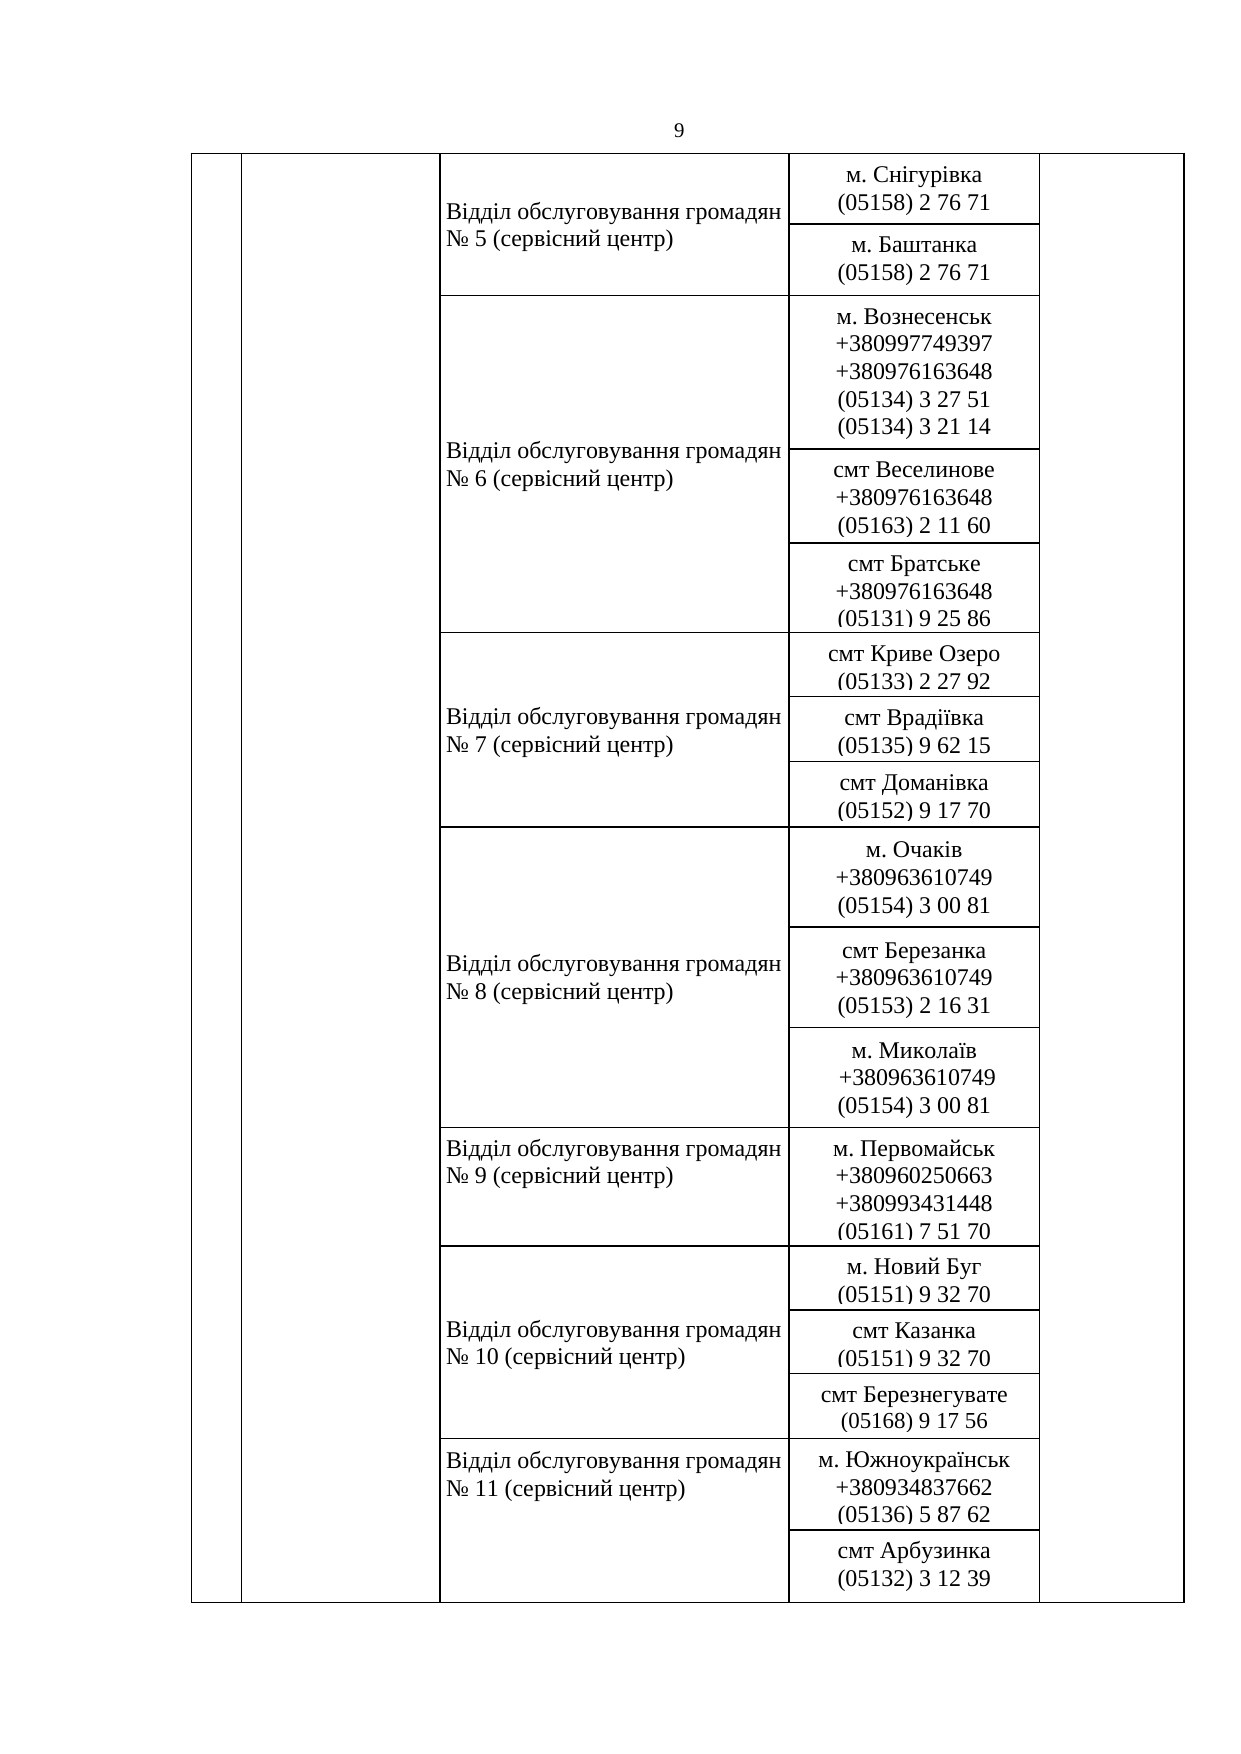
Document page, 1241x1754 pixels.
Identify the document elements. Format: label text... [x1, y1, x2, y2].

table_cell Відділ обслуговування громадян № 6 (сервісний центр) [441, 296, 788, 632]
table_cell м. Снігурівка (05158) 2 76 71 [790, 154, 1039, 223]
table_cell смт Доманівка (05152) 9 17 70 [790, 762, 1039, 826]
table_cell смт Веселинове +380976163648 (05163) 2 11 60 [790, 450, 1039, 542]
table_cell смт Березнегувате (05168) 9 17 56 [790, 1374, 1039, 1438]
table_cell м. Очаків +380963610749 (05154) 3 00 81 [790, 828, 1039, 926]
table_cell Відділ обслуговування громадян № 10 (сервісний центр) [441, 1247, 788, 1438]
table_cell м. Баштанка (05158) 2 76 71 [790, 225, 1039, 294]
table_cell Відділ обслуговування громадян № 7 (сервісний центр) [441, 633, 788, 826]
table_cell смт Братське +380976163648 (05131) 9 25 86 [790, 544, 1039, 632]
table_cell м. Миколаїв +380963610749 (05154) 3 00 81 [790, 1028, 1039, 1127]
table_cell м. Первомайськ +380960250663 +380993431448 (05161) 7 51 70 [790, 1128, 1039, 1245]
table_cell смт Казанка (05151) 9 32 70 [790, 1311, 1039, 1373]
table_cell Відділ обслуговування громадян № 9 (сервісний центр) [441, 1128, 788, 1245]
table_cell м. Новий Буг (05151) 9 32 70 [790, 1247, 1039, 1309]
table_cell Відділ обслуговування громадян № 8 (сервісний центр) [441, 828, 788, 1127]
table_cell смт Врадіївка (05135) 9 62 15 [790, 697, 1039, 761]
table_cell м. Вознесенськ +380997749397 +380976163648 (05134) 3 27 51 (05134) 3 21 14 [790, 296, 1039, 448]
table_cell смт Березанка +380963610749 (05153) 2 16 31 [790, 928, 1039, 1026]
table_cell смт Арбузинка (05132) 3 12 39 [790, 1531, 1039, 1601]
table_cell Відділ обслуговування громадян № 5 (сервісний центр) [441, 154, 788, 294]
table_cell смт Криве Озеро (05133) 2 27 92 [790, 633, 1039, 696]
table_cell Відділ обслуговування громадян № 11 (сервісний центр) [441, 1439, 788, 1601]
table_cell м. Южноукраїнськ +380934837662 (05136) 5 87 62 [790, 1439, 1039, 1529]
